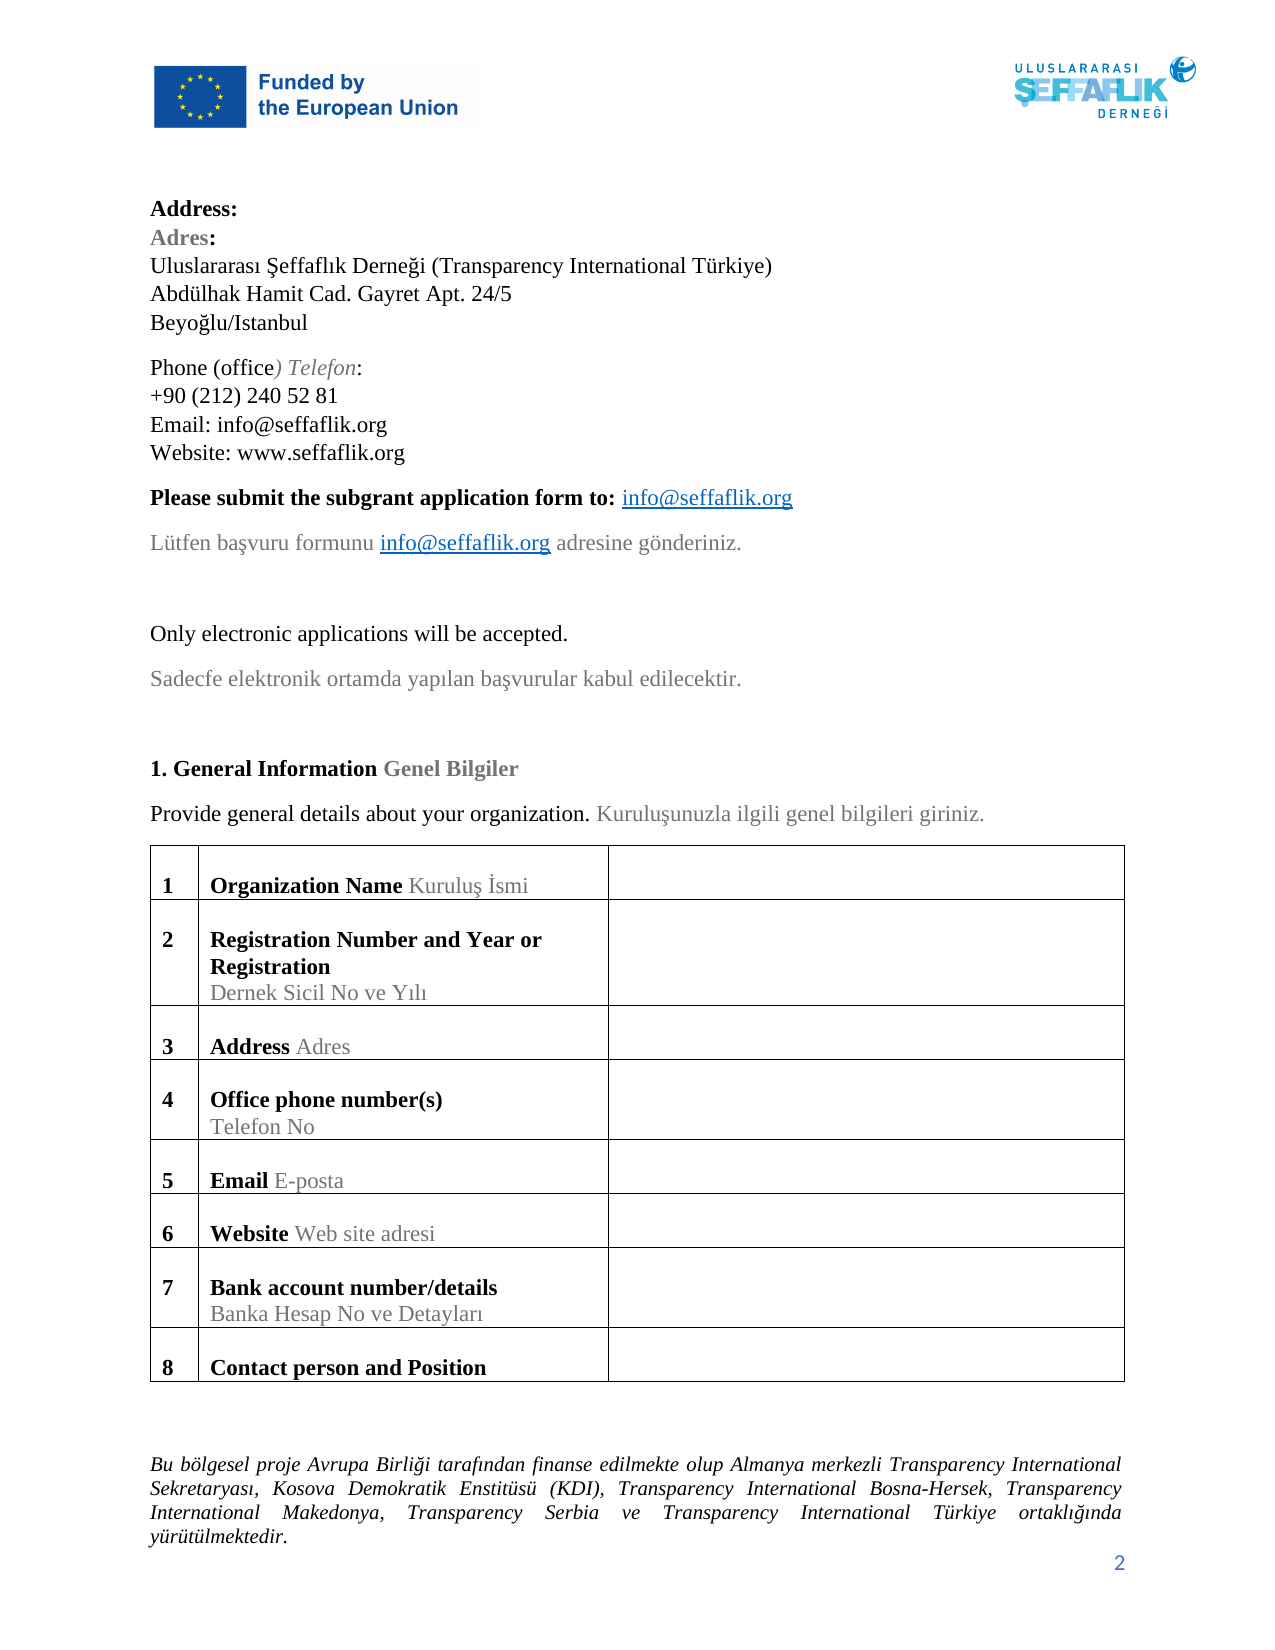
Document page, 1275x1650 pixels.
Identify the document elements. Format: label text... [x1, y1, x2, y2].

table_cell Website Web site adresi [199, 1194, 608, 1247]
text Provide general details about your organization. Kuruluşunuzla ilgili genel bilgileri giriniz. [150, 800, 1125, 826]
text 1. General Information Genel Bilgiler [150, 755, 1125, 781]
picture [150, 62, 479, 129]
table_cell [199, 1328, 608, 1381]
table_cell 6 [151, 1194, 198, 1247]
table_cell [609, 1328, 1124, 1381]
table_cell [609, 1140, 1124, 1193]
table_header Organization Name Kuruluş İsmi [199, 846, 608, 899]
table_header [609, 846, 1124, 899]
table_header 1 [151, 846, 198, 899]
table_cell 5 [151, 1140, 198, 1193]
table_cell 8 [151, 1328, 198, 1381]
text Lütfen başvuru formunu info@seffaflik.org adresine gönderiniz. [150, 529, 1125, 556]
table_cell 4 [151, 1060, 198, 1139]
table_cell Bank account number/details Banka Hesap No ve Detayları [199, 1248, 608, 1327]
table_cell 2 [151, 900, 198, 1005]
table_cell Office phone number(s) Telefon No [199, 1060, 608, 1139]
table_cell 7 [151, 1248, 198, 1327]
table_cell [609, 1194, 1124, 1247]
text Phone (office) Telefon: +90 (212) 240 52 81 Email: info@seffaflik.org Website: www.seffaflik.org [150, 354, 1125, 466]
table_cell [609, 1006, 1124, 1059]
table_cell 3 [151, 1006, 198, 1059]
picture [1009, 49, 1201, 122]
table_cell [609, 1060, 1124, 1139]
table_cell Email E-posta [199, 1140, 608, 1193]
table_cell [609, 1248, 1124, 1327]
text Only electronic applications will be accepted. [150, 620, 1125, 646]
text Sadecfe elektronik ortamda yapılan başvurular kabul edilecektir. [150, 665, 1125, 691]
text Please submit the subgrant application form to: info@seffaflik.org [150, 484, 1125, 511]
text Address: Adres: Uluslararası Şeffaflık Derneği (Transparency International Türkiye) Abdülhak Hamit Cad. Gayret Apt. 24/5 Beyoğlu/Istanbul [150, 195, 1125, 335]
table_cell [609, 900, 1124, 1005]
table_cell Registration Number and Year or Registration Dernek Sicil No ve Yılı [199, 900, 608, 1005]
table_cell Address Adres [199, 1006, 608, 1059]
